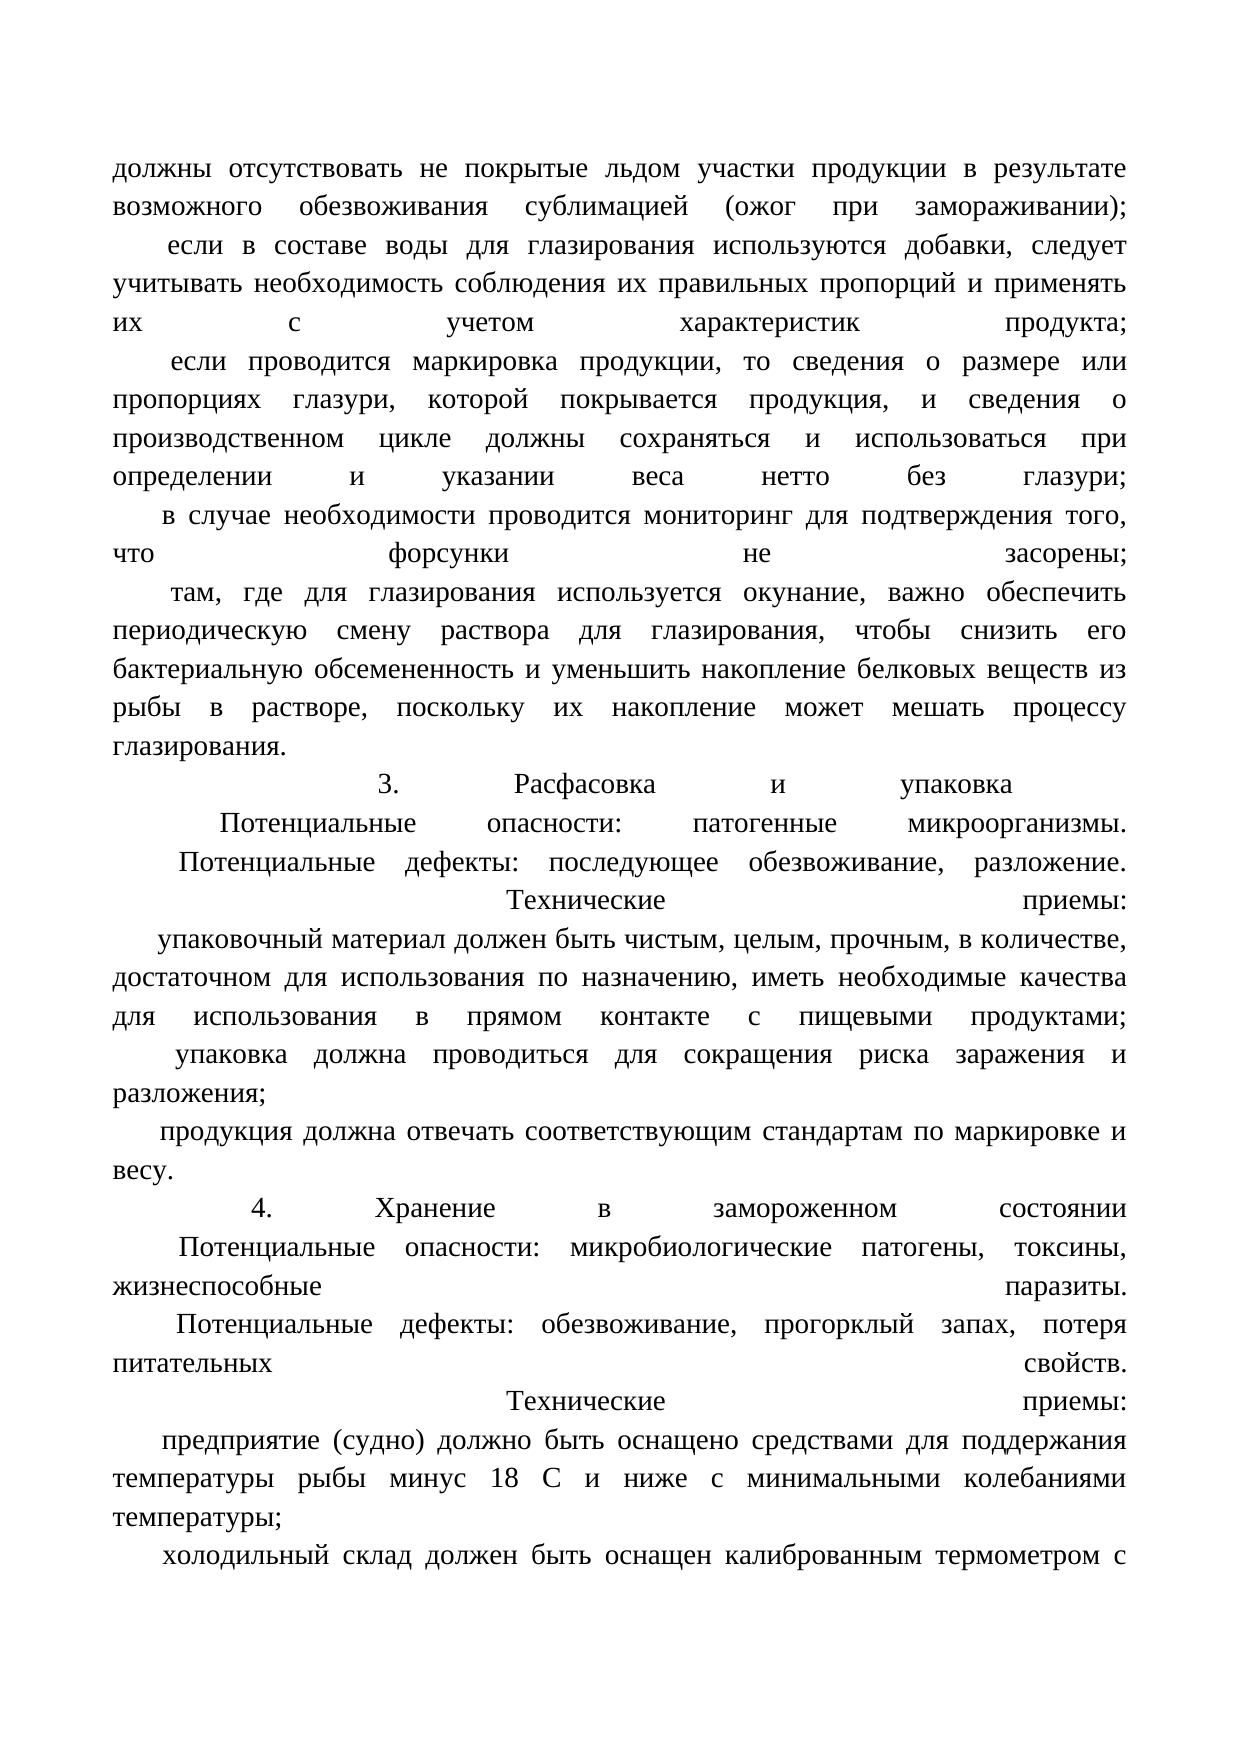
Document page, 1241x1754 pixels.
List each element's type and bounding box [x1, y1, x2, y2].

text [112, 150, 1128, 1571]
